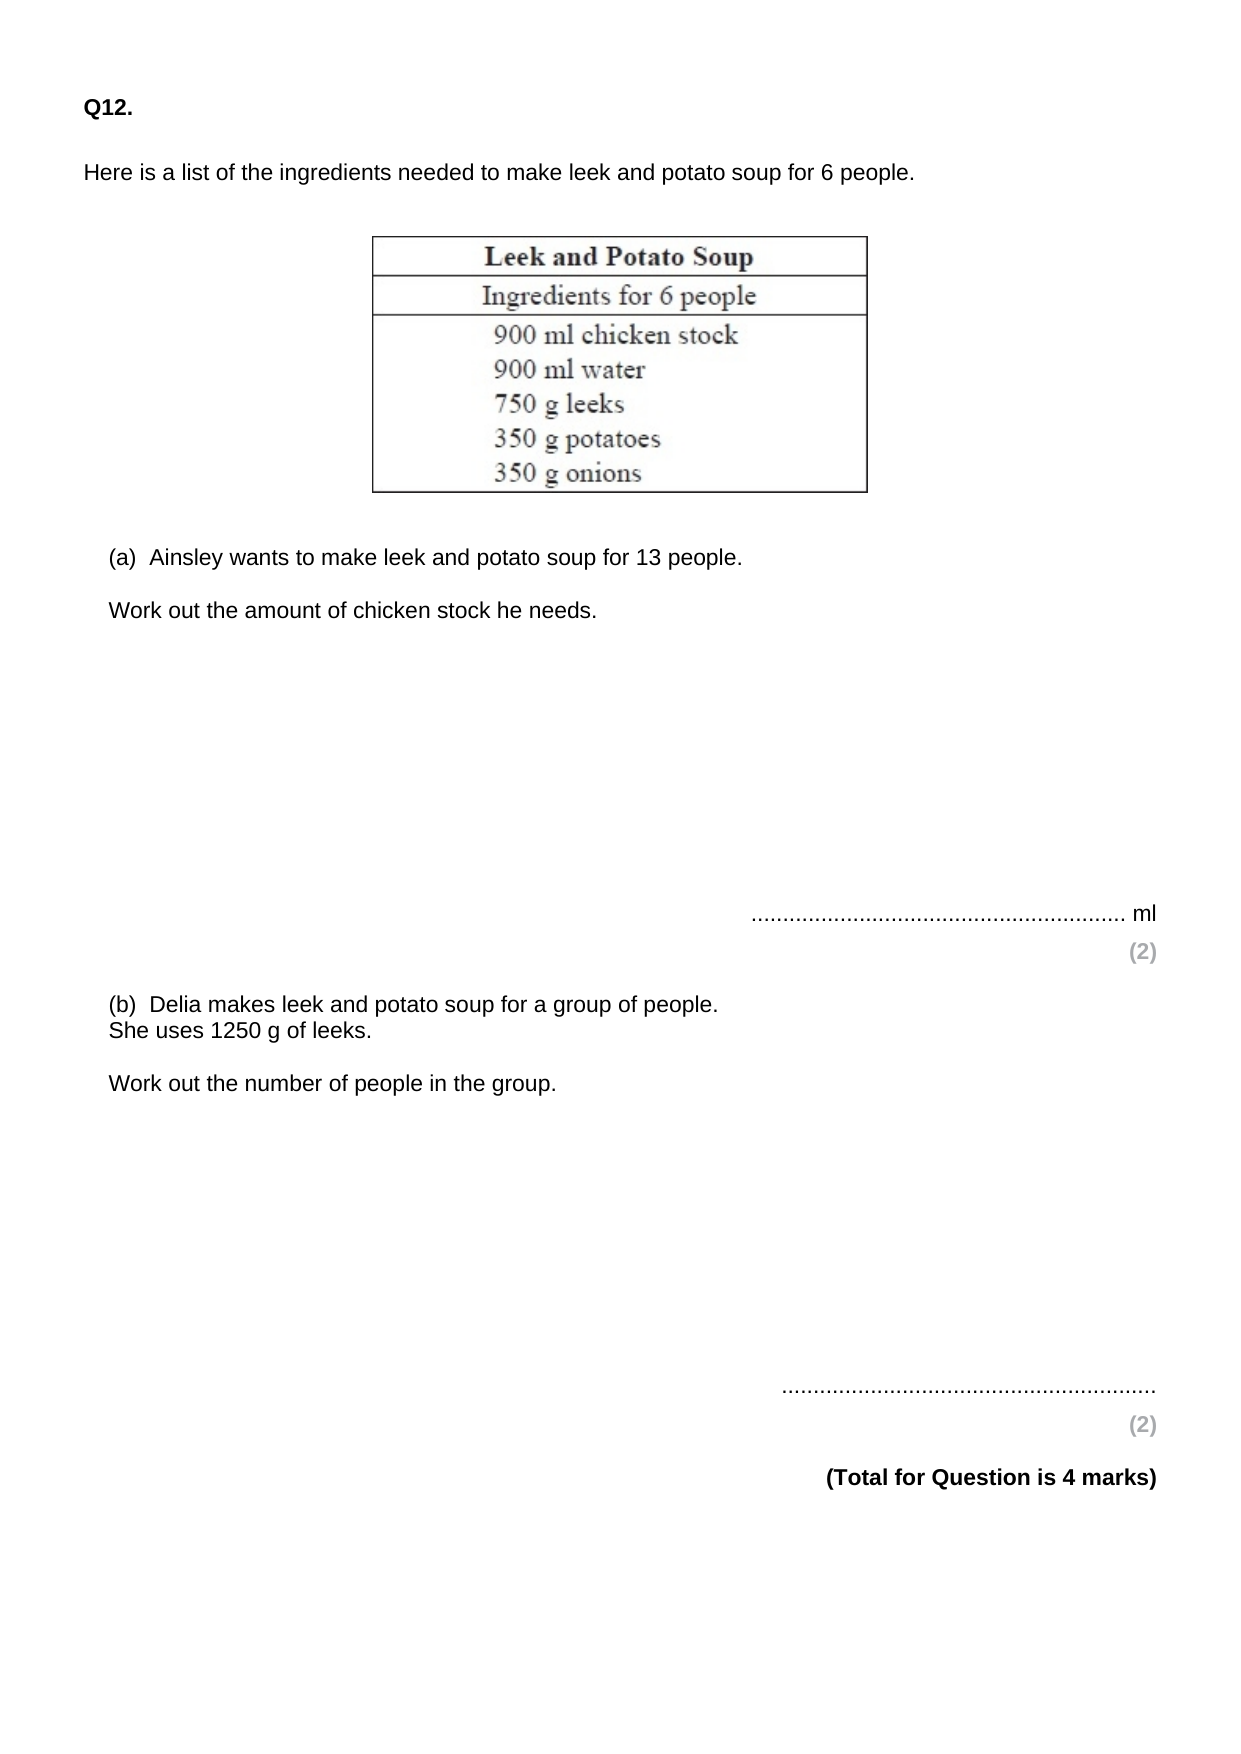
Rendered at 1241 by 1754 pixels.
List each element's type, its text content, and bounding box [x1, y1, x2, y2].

text ........................................................... [83, 1109, 1157, 1399]
text (Total for Question is 4 marks) [83, 1464, 1157, 1490]
text (b) Delia makes leek and potato soup for a group of people. She uses 1250 g of leeks. [108, 965, 1157, 1044]
text Here is a list of the ingredients needed to make leek and potato soup for 6 people. [83, 159, 1157, 185]
picture [372, 236, 868, 493]
text ........................................................... ml [83, 636, 1157, 926]
text Q12. [83, 94, 1157, 146]
text Work out the amount of chicken stock he needs. [108, 571, 1157, 623]
text (2) [83, 1411, 1157, 1438]
text Work out the number of people in the group. [108, 1044, 1157, 1096]
text (2) [83, 938, 1157, 965]
text (a) Ainsley wants to make leek and potato soup for 13 people. [108, 518, 1157, 571]
